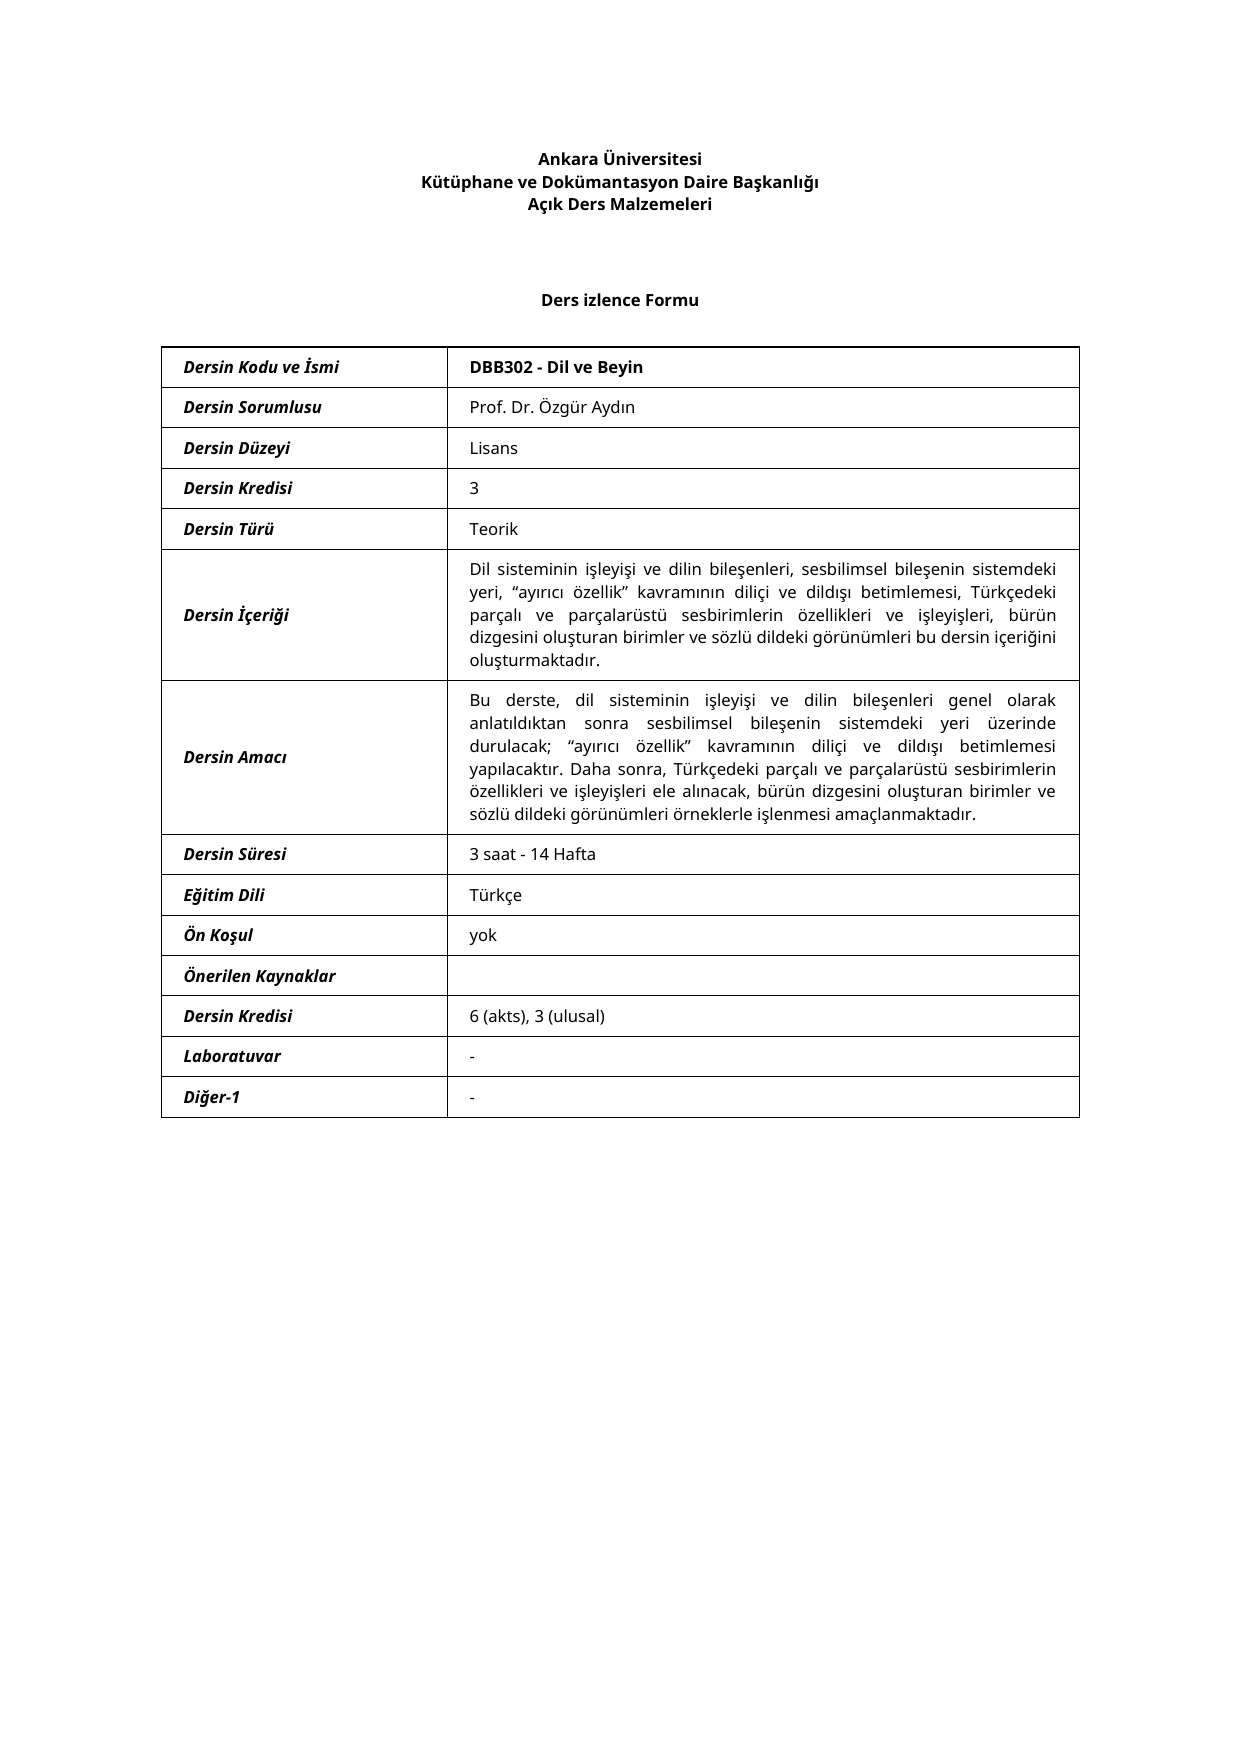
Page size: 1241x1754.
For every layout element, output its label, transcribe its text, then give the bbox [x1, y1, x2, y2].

table_cell [448, 956, 1079, 995]
table_cell Dersin Kredisi [162, 469, 447, 508]
table_cell Önerilen Kaynaklar [162, 956, 447, 995]
table_cell Dersin Düzeyi [162, 428, 447, 468]
table_cell Diğer-1 [162, 1077, 447, 1117]
table_cell yok [448, 916, 1079, 955]
table_cell Dersin Türü [162, 509, 447, 548]
table_cell Lisans [448, 428, 1079, 468]
table_cell - [448, 1037, 1079, 1076]
table_cell Türkçe [448, 875, 1079, 914]
table_cell Dersin Sorumlusu [162, 388, 447, 427]
table_cell Laboratuvar [162, 1037, 447, 1076]
table_cell 6 (akts), 3 (ulusal) [448, 996, 1079, 1036]
table_cell Dil sisteminin işleyişi ve dilin bileşenleri, sesbilimsel bileşenin sistemdeki yeri, “ayırıcı özellik” kavramının diliçi ve dildışı betimlemesi, Türkçedeki parçalı ve parçalarüstü sesbirimlerin özellikleri ve işleyişleri, bürün dizgesini oluşturan birimler ve sözlü dildeki görünümleri bu dersin içeriğini oluşturmaktadır. [448, 550, 1079, 680]
table_header Dersin Kodu ve İsmi [162, 348, 447, 387]
table_cell 3 saat - 14 Hafta [448, 835, 1079, 874]
table_cell Prof. Dr. Özgür Aydın [448, 388, 1079, 427]
text Açık Ders Malzemeleri [148, 193, 1093, 216]
table_header DBB302 - Dil ve Beyin [448, 348, 1079, 387]
table_cell Dersin Süresi [162, 835, 447, 874]
table_cell Ön Koşul [162, 916, 447, 955]
table_cell Dersin İçeriği [162, 550, 447, 680]
table_cell Teorik [448, 509, 1079, 548]
table_cell Bu derste, dil sisteminin işleyişi ve dilin bileşenleri genel olarak anlatıldıktan sonra sesbilimsel bileşenin sistemdeki yeri üzerinde durulacak; “ayırıcı özellik” kavramının diliçi ve dildışı betimlemesi yapılacaktır. Daha sonra, Türkçedeki parçalı ve parçalarüstü sesbirimlerin özellikleri ve işleyişleri ele alınacak, bürün dizgesini oluşturan birimler ve sözlü dildeki görünümleri örneklerle işlenmesi amaçlanmaktadır. [448, 681, 1079, 834]
table_cell Dersin Kredisi [162, 996, 447, 1036]
table_cell Eğitim Dili [162, 875, 447, 914]
table_cell - [448, 1077, 1079, 1117]
text Ankara Üniversitesi Kütüphane ve Dokümantasyon Daire Başkanlığı [148, 148, 1093, 193]
table_cell 3 [448, 469, 1079, 508]
table_cell Dersin Amacı [162, 681, 447, 834]
text Ders izlence Formu [148, 288, 1093, 311]
